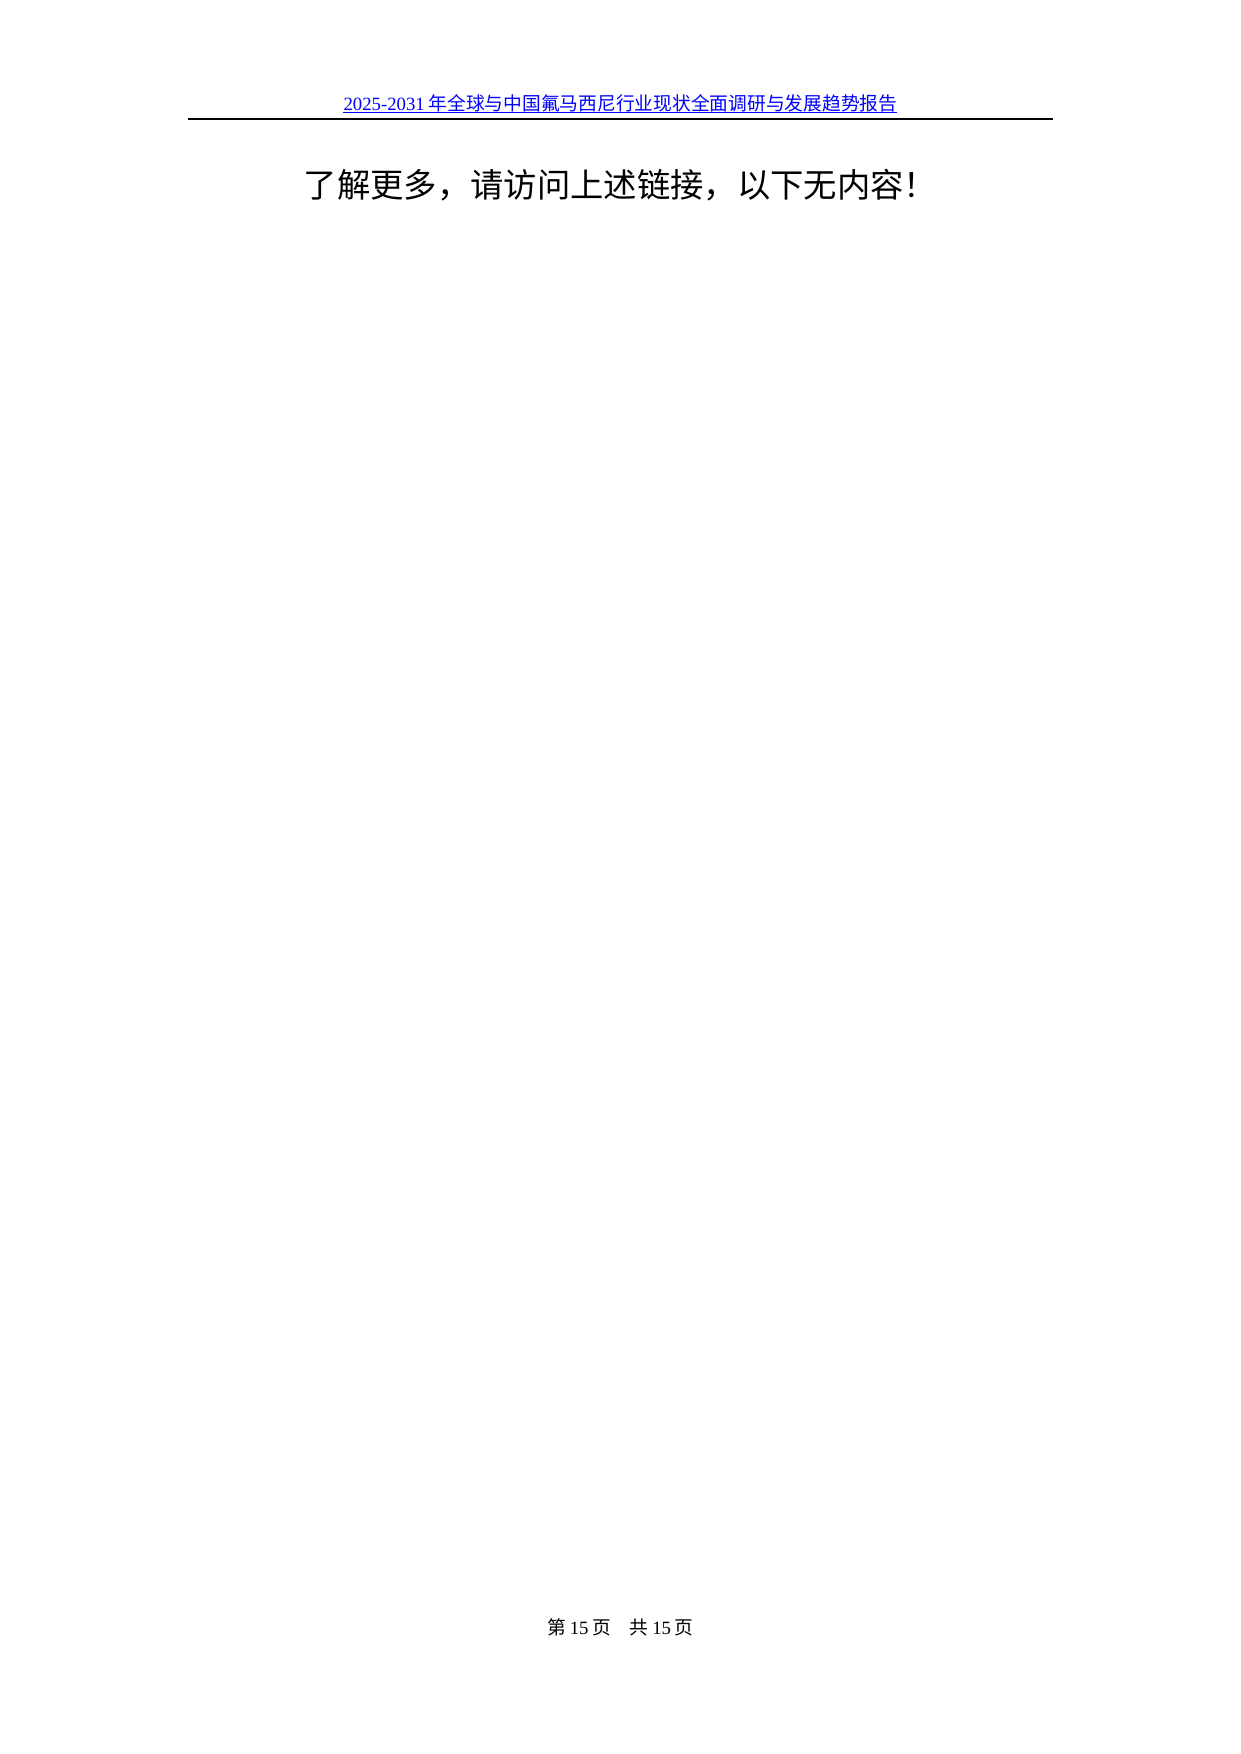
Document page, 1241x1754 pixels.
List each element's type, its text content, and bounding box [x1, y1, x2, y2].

title 了解更多，请访问上述链接，以下无内容！ [187, 150, 1053, 215]
